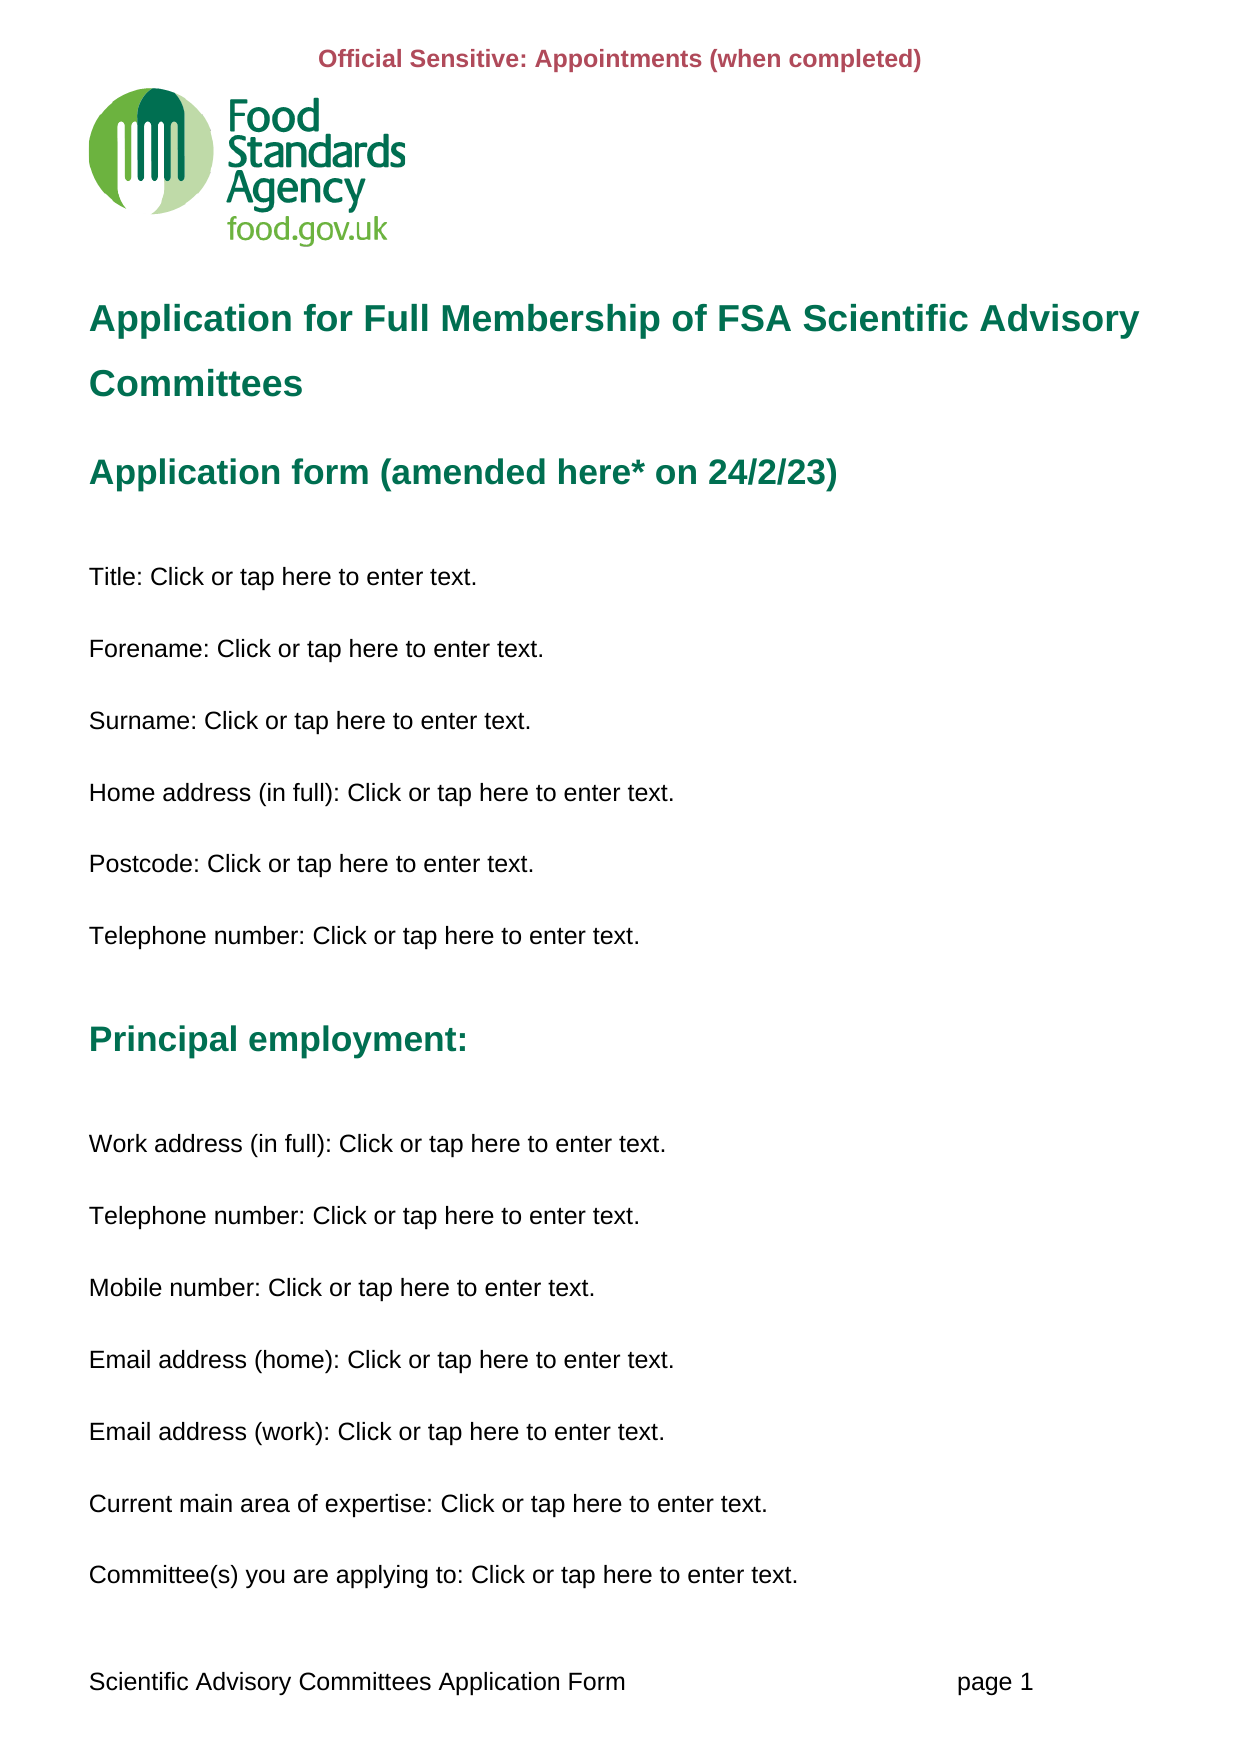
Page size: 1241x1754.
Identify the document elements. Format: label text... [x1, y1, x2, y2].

text Mobile number: [89, 1273, 1152, 1302]
text Current main area of expertise: [89, 1488, 1152, 1517]
text Work address (in full): [89, 1129, 1152, 1158]
text Telephone number: [89, 1201, 1152, 1230]
text Telephone number: [89, 921, 1152, 950]
text Surname: [89, 706, 1152, 734]
text Email address (work): [89, 1417, 1152, 1445]
picture [88, 88, 406, 247]
subtitle Application for Full Membership of FSA Scientific Advisory Committees [89, 296, 1152, 404]
text Postcode: [89, 849, 1152, 878]
text Forename: [89, 634, 1152, 662]
subtitle Principal employment: [89, 1018, 1152, 1059]
text Home address (in full): [89, 777, 1152, 806]
text Committee(s) you are applying to: [89, 1560, 1152, 1589]
subtitle Application form (amended here* on 24/2/23) [89, 451, 1152, 492]
text Title: [89, 562, 1152, 591]
text Email address (home): [89, 1345, 1152, 1373]
